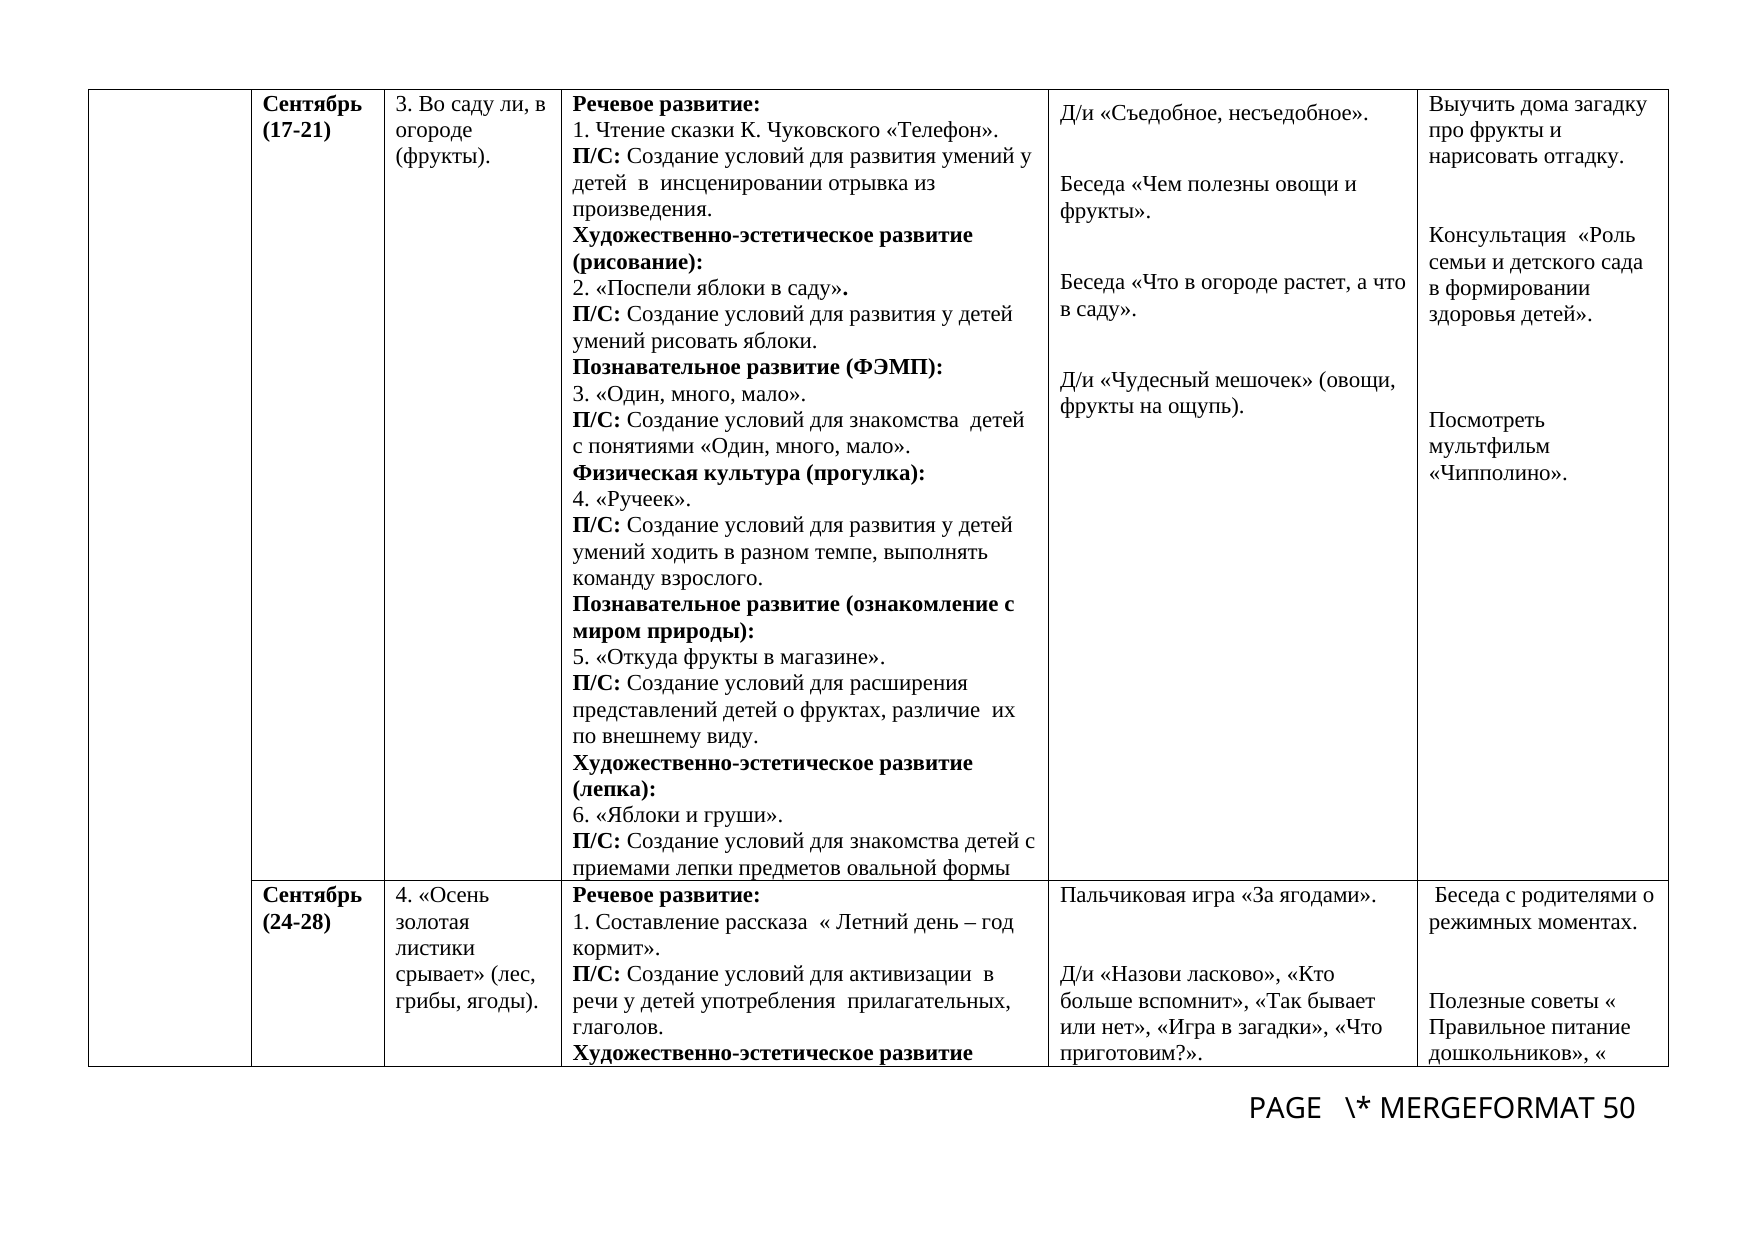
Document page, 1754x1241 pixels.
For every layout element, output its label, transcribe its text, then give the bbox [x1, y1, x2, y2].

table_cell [1418, 881, 1668, 1066]
table_cell Речевое развитие: 1. Чтение сказки К. Чуковского «Телефон». П/С: Создание условий для развития умений у детей в инсценировании отрывка из произведения. Художественно-эстетическое развитие (рисование): 2. «Поспели яблоки в саду». П/С: Создание условий для развития у детей умений рисовать яблоки. Познавательное развитие (ФЭМП): 3. «Один, много, мало». П/С: Создание условий для знакомства детей с понятиями «Один, много, мало». Физическая культура (прогулка): 4. «Ручеек». П/С: Создание условий для развития у детей умений ходить в разном темпе, выполнять команду взрослого. Познавательное развитие (ознакомление с миром природы): 5. «Откуда фрукты в магазине». П/С: Создание условий для расширения представлений детей о фруктах, различие их по внешнему виду. Художественно-эстетическое развитие (лепка): 6. «Яблоки и груши». П/С: Создание условий для знакомства детей с приемами лепки предметов овальной формы [562, 90, 1048, 880]
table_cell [562, 881, 1048, 1066]
table_cell Сентябрь (24-28) [252, 881, 384, 1066]
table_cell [385, 881, 561, 1066]
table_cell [1049, 881, 1417, 1066]
table_cell 3. Во саду ли, в огороде (фрукты). [385, 90, 561, 880]
table_cell Д/и «Съедобное, несъедобное». Беседа «Чем полезны овощи и фрукты». Беседа «Что в огороде растет, а что в саду». Д/и «Чудесный мешочек» (овощи, фрукты на ощупь). [1049, 90, 1417, 880]
table_cell Сентябрь (17-21) [252, 90, 384, 880]
table_cell Выучить дома загадку про фрукты и нарисовать отгадку. Консультация «Роль семьи и детского сада в формировании здоровья детей». Посмотреть мультфильм «Чипполино». [1418, 90, 1668, 880]
